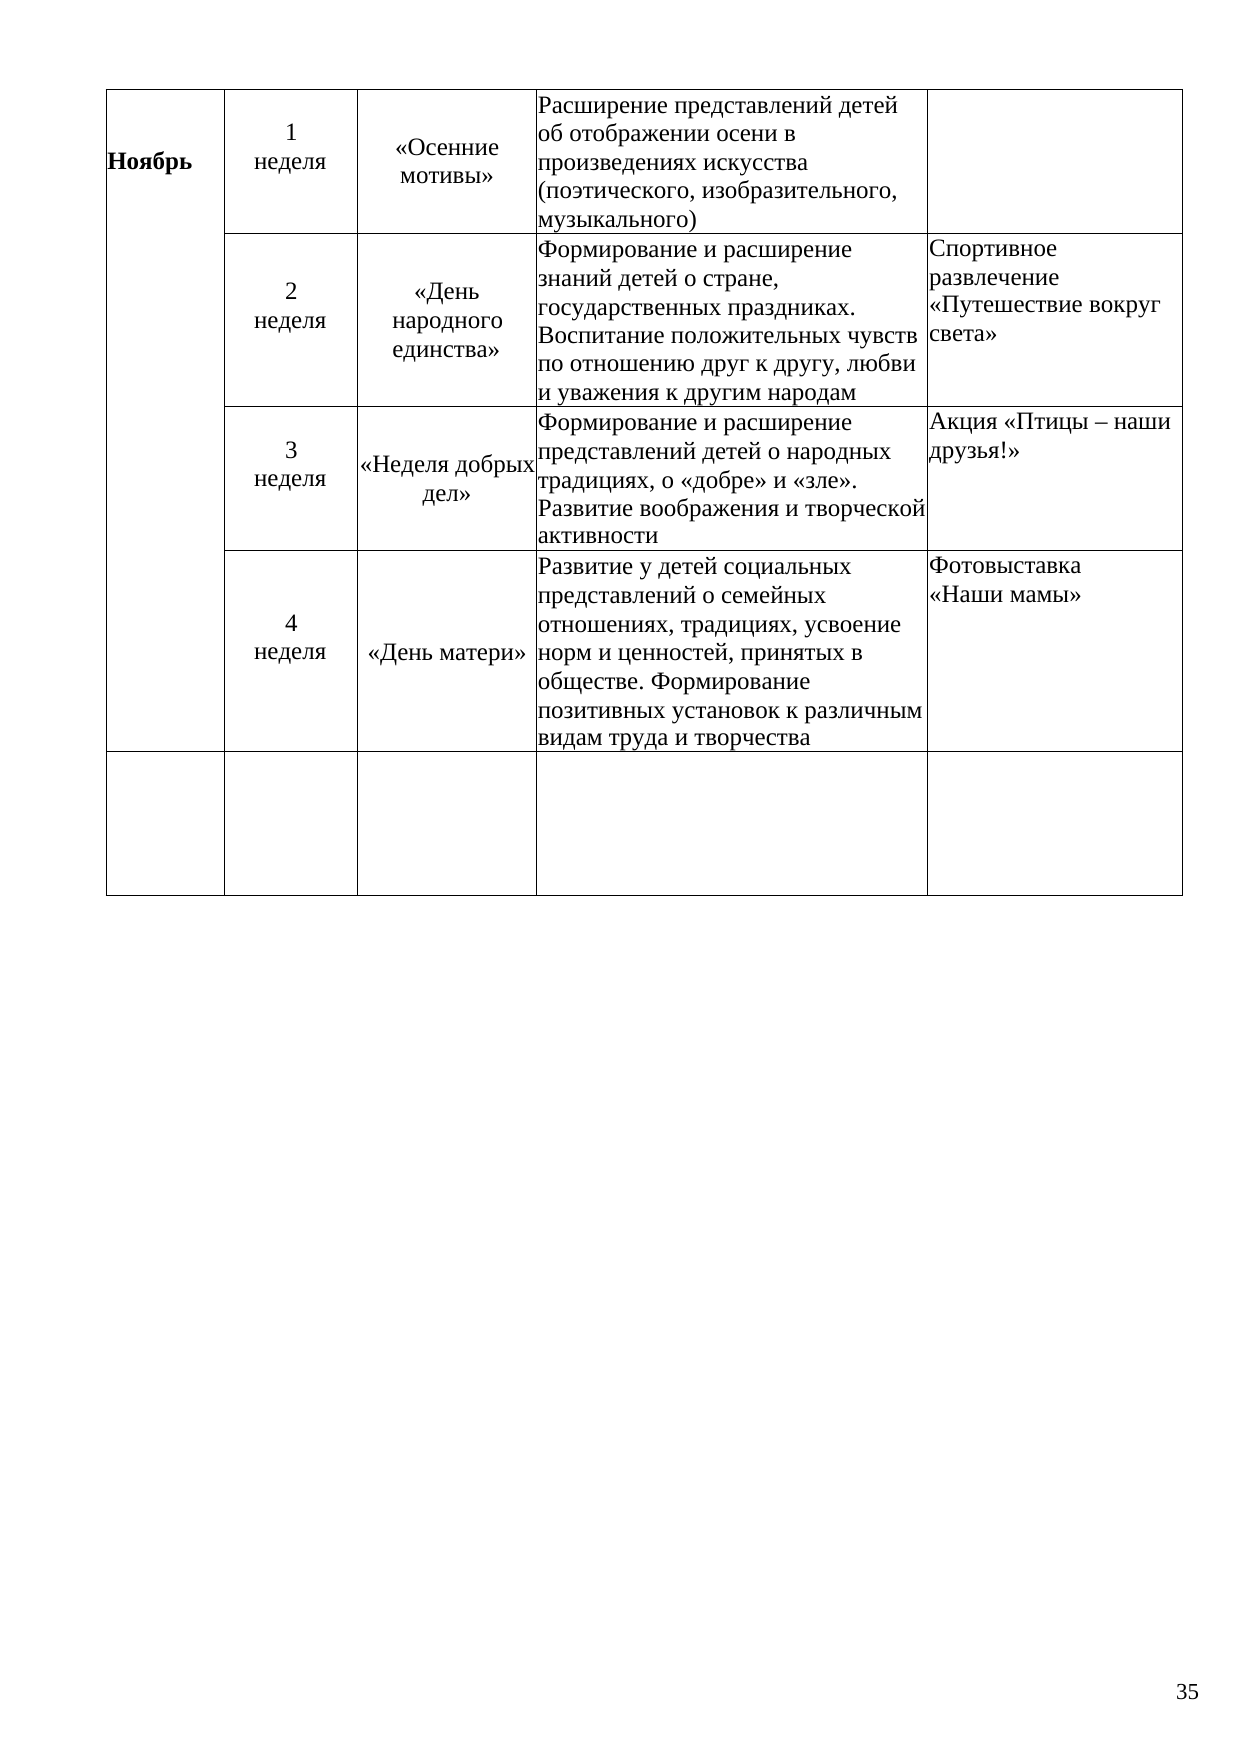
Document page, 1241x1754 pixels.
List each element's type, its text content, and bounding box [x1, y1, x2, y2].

table_cell Спортивное развлечение «Путешествие вокруг света» [928, 234, 1182, 406]
table_cell Расширение представлений детей об отображении осени в произведениях искусства (поэтического, изобразительного, музыкального) [537, 90, 927, 233]
table_cell «Осенние мотивы» [358, 90, 536, 233]
table_cell [358, 752, 536, 895]
table_cell Акция «Птицы – наши друзья!» [928, 407, 1182, 550]
table_cell 1 неделя [225, 90, 357, 233]
table_cell Развитие у детей социальных представлений о семейных отношениях, традициях, усвоение норм и ценностей, принятых в обществе. Формирование позитивных установок к различным видам труда и творчества [537, 551, 927, 751]
table_cell [537, 752, 927, 895]
table_cell 3 неделя [225, 407, 357, 550]
table_cell Формирование и расширение знаний детей о стране, государственных праздниках. Воспитание положительных чувств по отношению друг к другу, любви и уважения к другим народам [537, 234, 927, 406]
table_cell «День народного единства» [358, 234, 536, 406]
table_cell Ноябрь [107, 90, 224, 751]
table_cell [928, 90, 1182, 233]
table_cell 2 неделя [225, 234, 357, 406]
table_cell [107, 752, 224, 895]
table_cell Фотовыставка «Наши мамы» [928, 551, 1182, 751]
table_cell [225, 752, 357, 895]
table_cell «День матери» [358, 551, 536, 751]
table_cell [928, 752, 1182, 895]
table_cell «Неделя добрых дел» [358, 407, 536, 550]
table_cell Формирование и расширение представлений детей о народных традициях, о «добре» и «зле». Развитие воображения и творческой активности [537, 407, 927, 550]
table_cell 4 неделя [225, 551, 357, 751]
